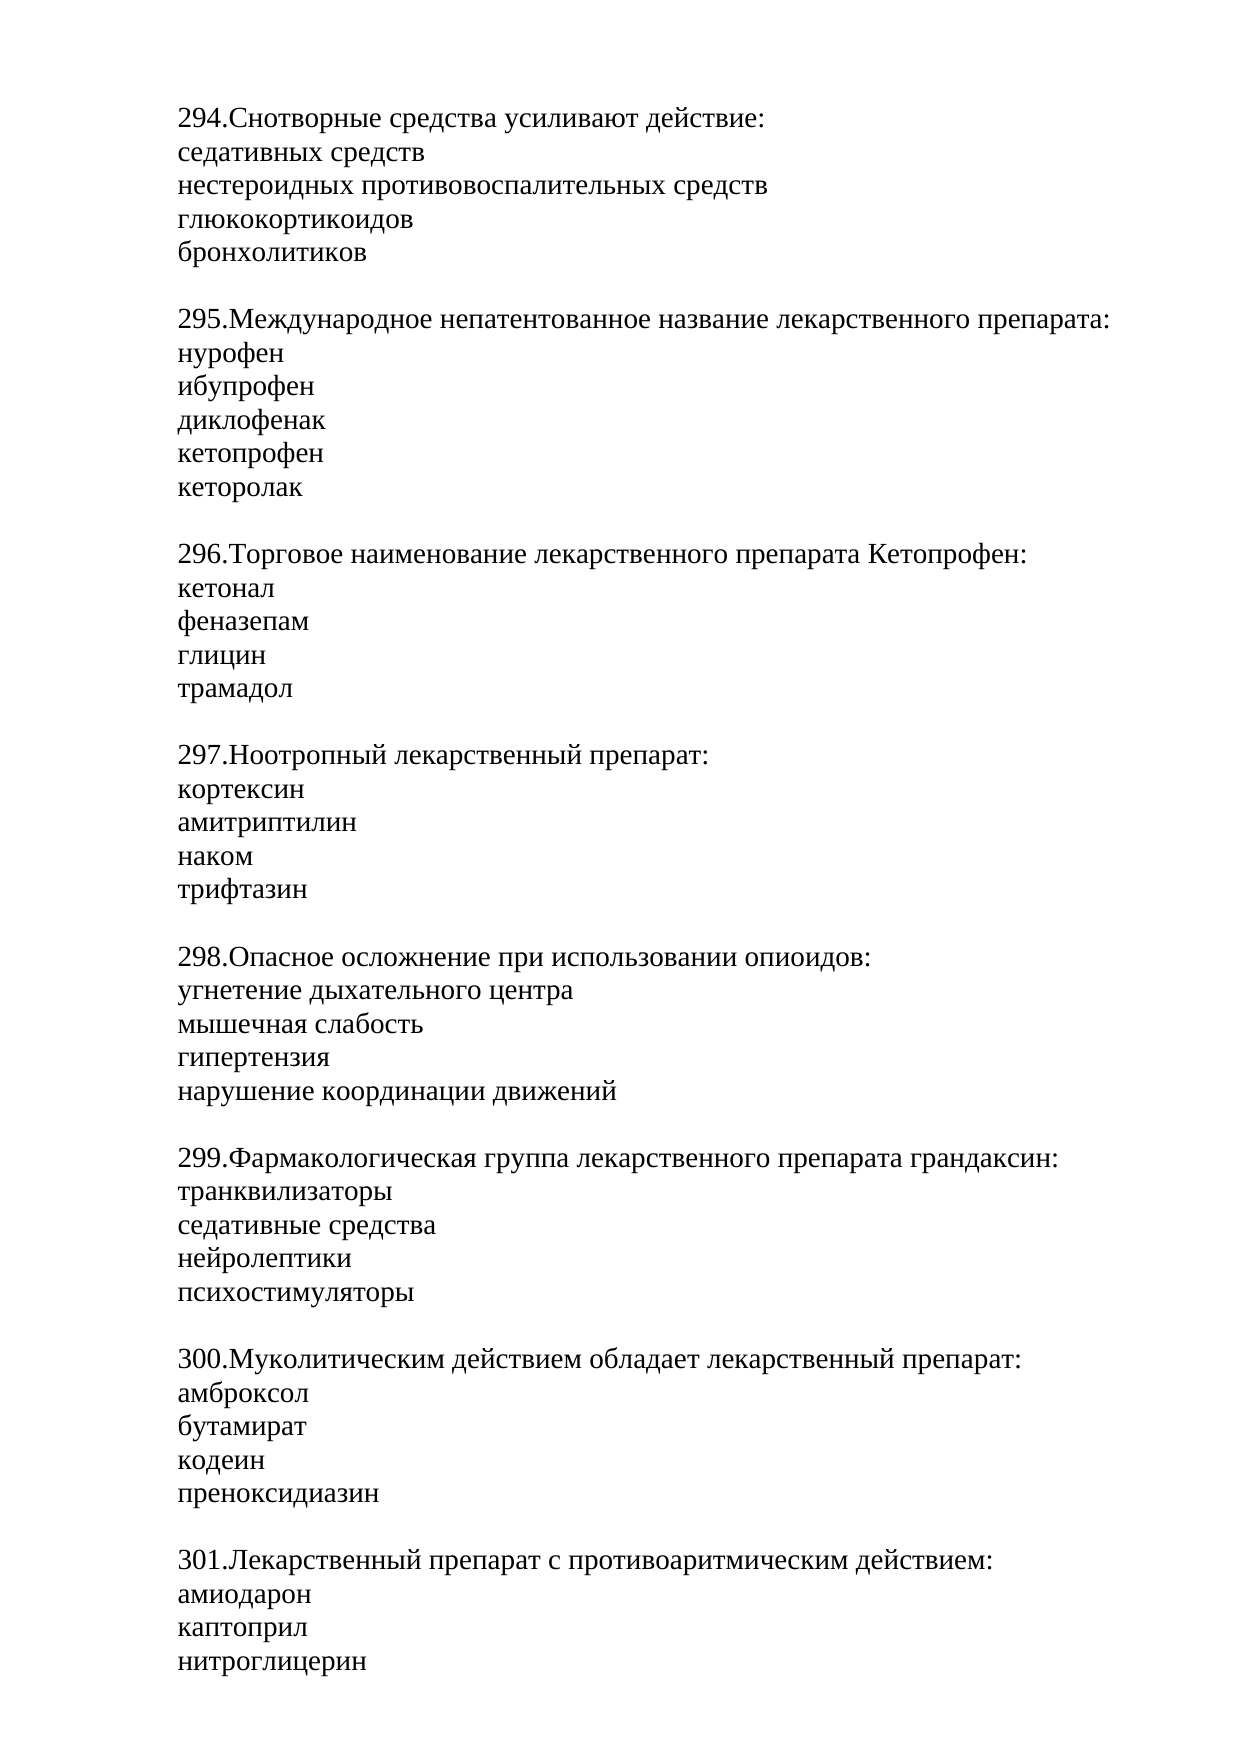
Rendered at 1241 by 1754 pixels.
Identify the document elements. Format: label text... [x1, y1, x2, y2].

text 298.Опасное осложнение при использовании опиоидов: [177, 939, 1122, 972]
text кеторолак [177, 469, 1122, 503]
text транквилизаторы [177, 1173, 1122, 1207]
text бронхолитиков [177, 234, 1122, 268]
text трифтазин [177, 872, 1122, 905]
text кодеин [177, 1442, 1122, 1475]
text мышечная слабость [177, 1006, 1122, 1039]
text трамадол [177, 670, 1122, 704]
text седативных средств [177, 134, 1122, 167]
text каптоприл [177, 1609, 1122, 1643]
text ибупрофен [177, 368, 1122, 402]
text диклофенак [177, 402, 1122, 436]
text угнетение дыхательного центра [177, 972, 1122, 1006]
text нейролептики [177, 1241, 1122, 1274]
text 295.Международное непатентованное название лекарственного препарата: [177, 301, 1122, 335]
text глюкокортикоидов [177, 201, 1122, 234]
text нестероидных противовоспалительных средств [177, 167, 1122, 201]
text 296.Торговое наименование лекарственного препарата Кетопрофен: [177, 536, 1122, 570]
text 297.Ноотропный лекарственный препарат: [177, 737, 1122, 771]
text бутамират [177, 1408, 1122, 1442]
text кортексин [177, 771, 1122, 804]
text психостимуляторы [177, 1274, 1122, 1308]
text 301.Лекарственный препарат с противоаритмическим действием: [177, 1542, 1122, 1576]
text 300.Муколитическим действием обладает лекарственный препарат: [177, 1341, 1122, 1375]
text глицин [177, 637, 1122, 670]
text амиодарон [177, 1576, 1122, 1609]
text нурофен [177, 335, 1122, 368]
text 294.Снотворные средства усиливают действие: [177, 100, 1122, 134]
text кетонал [177, 570, 1122, 603]
text нитроглицерин [177, 1643, 1122, 1677]
text нарушение координации движений [177, 1073, 1122, 1106]
text кетопрофен [177, 436, 1122, 469]
text феназепам [177, 603, 1122, 637]
text 299.Фармакологическая группа лекарственного препарата грандаксин: [177, 1140, 1122, 1173]
text амброксол [177, 1375, 1122, 1408]
text гипертензия [177, 1039, 1122, 1073]
text наком [177, 838, 1122, 872]
text преноксидиазин [177, 1475, 1122, 1509]
text амитриптилин [177, 804, 1122, 838]
text седативные средства [177, 1207, 1122, 1241]
